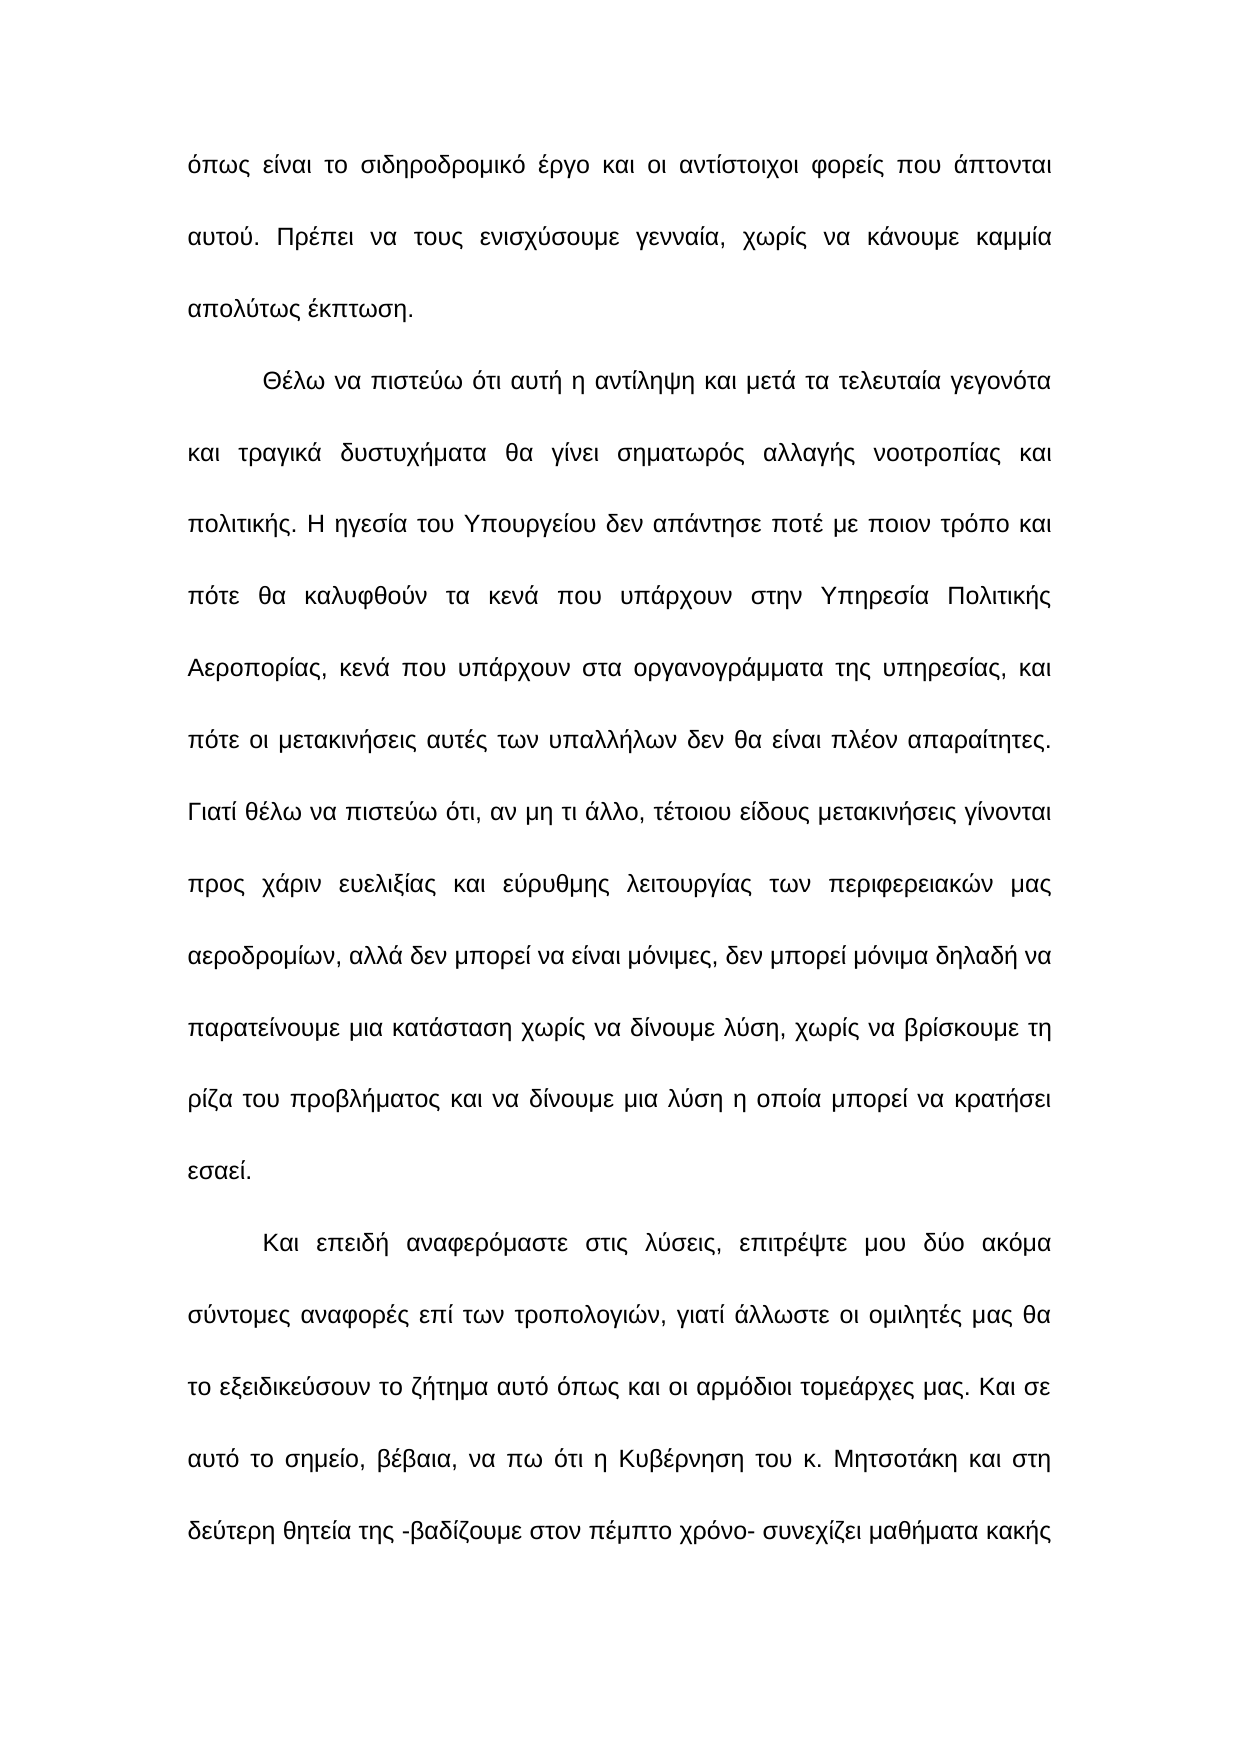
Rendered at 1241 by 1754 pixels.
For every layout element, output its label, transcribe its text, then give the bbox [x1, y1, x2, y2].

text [187, 1228, 1053, 1544]
text Θέλω να πιστεύω ότι αυτή η αντίληψη και μετά τα τελευταία γεγονότα και τραγικά δυστυχήματα θα γίνει σηματωρός αλλαγής νοοτροπίας και πολιτικής. Η ηγεσία του Υπουργείου δεν απάντησε ποτέ με ποιον τρόπο και πότε θα καλυφθούν τα κενά που υπάρχουν στην Υπηρεσία Πολιτικής Αεροπορίας, κενά που υπάρχουν στα οργανογράμματα της υπηρεσίας, και πότε οι μετακινήσεις αυτές των υπαλλήλων δεν θα είναι πλέον απαραίτητες. Γιατί θέλω να πιστεύω ότι, αν μη τι άλλο, τέτοιου είδους μετακινήσεις γίνονται προς χάριν ευελιξίας και εύρυθμης λειτουργίας των περιφερειακών μας αεροδρομίων, αλλά δεν μπορεί να είναι μόνιμες, δεν μπορεί μόνιμα δηλαδή να παρατείνουμε μια κατάσταση χωρίς να δίνουμε λύση, χωρίς να βρίσκουμε τη ρίζα του προβλήματος και να δίνουμε μια λύση η οποία μπορεί να κρατήσει εσαεί. [187, 366, 1053, 1185]
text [187, 150, 1053, 322]
